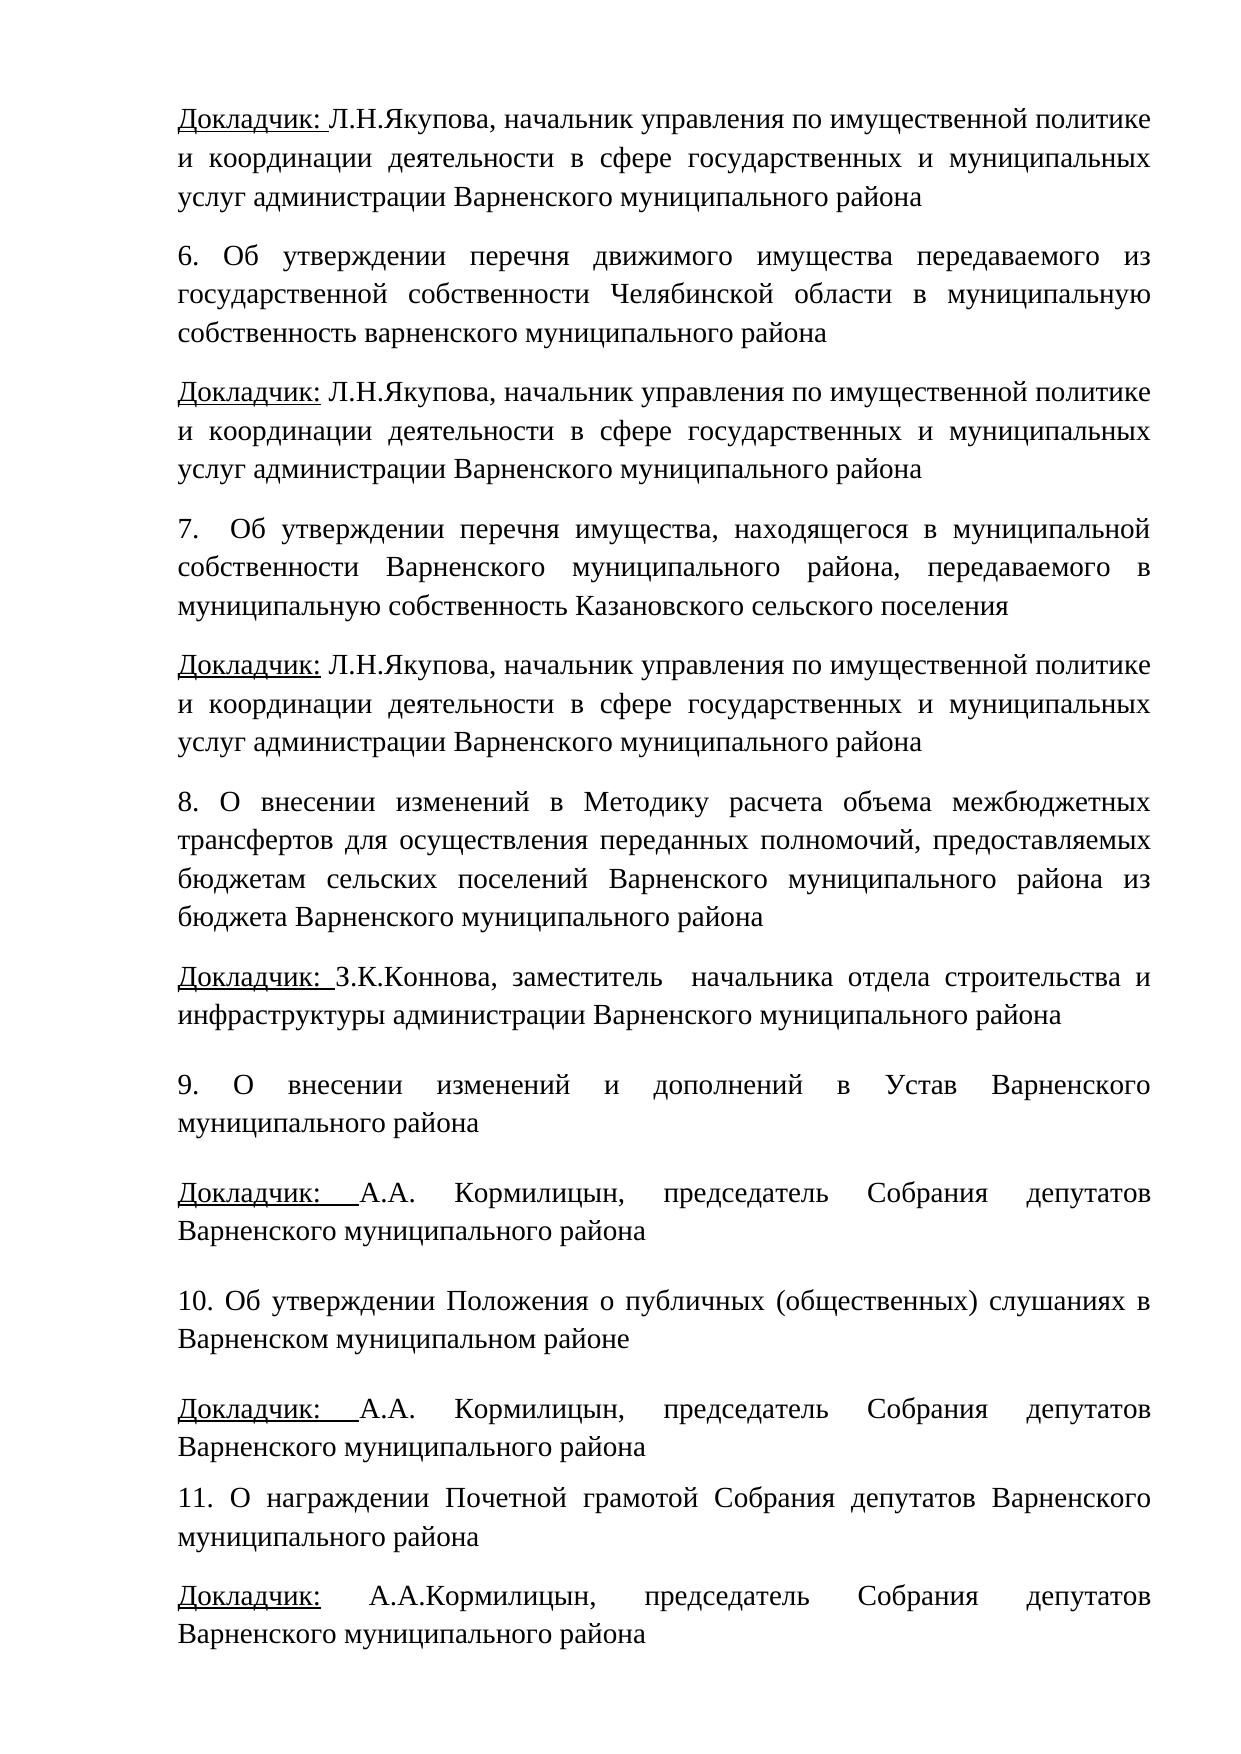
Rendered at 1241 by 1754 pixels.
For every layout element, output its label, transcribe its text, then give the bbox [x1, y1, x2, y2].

text 8. О внесении изменений в Методику расчета объема межбюджетных трансфертов для осуществления переданных полномочий, предоставляемых бюджетам сельских поселений Варненского муниципального района из бюджета Варненского муниципального района [177, 784, 1152, 933]
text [177, 1578, 1152, 1650]
text Докладчик: А.А. Кормилицын, председатель Собрания депутатов Варненского муниципального района [177, 1175, 1152, 1247]
text 9. О внесении изменений и дополнений в Устав Варненского муниципального района [177, 1067, 1152, 1139]
text 6. Об утверждении перечня движимого имущества передаваемого из государственной собственности Челябинской области в муниципальную собственность варненского муниципального района [177, 238, 1152, 349]
text Докладчик: З.К.Коннова, заместитель начальника отдела строительства и инфраструктуры администрации Варненского муниципального района [177, 959, 1152, 1031]
text 7. Об утверждении перечня имущества, находящегося в муниципальной собственности Варненского муниципального района, передаваемого в муниципальную собственность Казановского сельского поселения [177, 511, 1152, 622]
text 10. Об утверждении Положения о публичных (общественных) слушаниях в Варненском муниципальном районе [177, 1283, 1152, 1355]
text 11. О награждении Почетной грамотой Собрания депутатов Варненского муниципального района [177, 1480, 1152, 1552]
text Докладчик: А.А. Кормилицын, председатель Собрания депутатов Варненского муниципального района [177, 1391, 1152, 1463]
